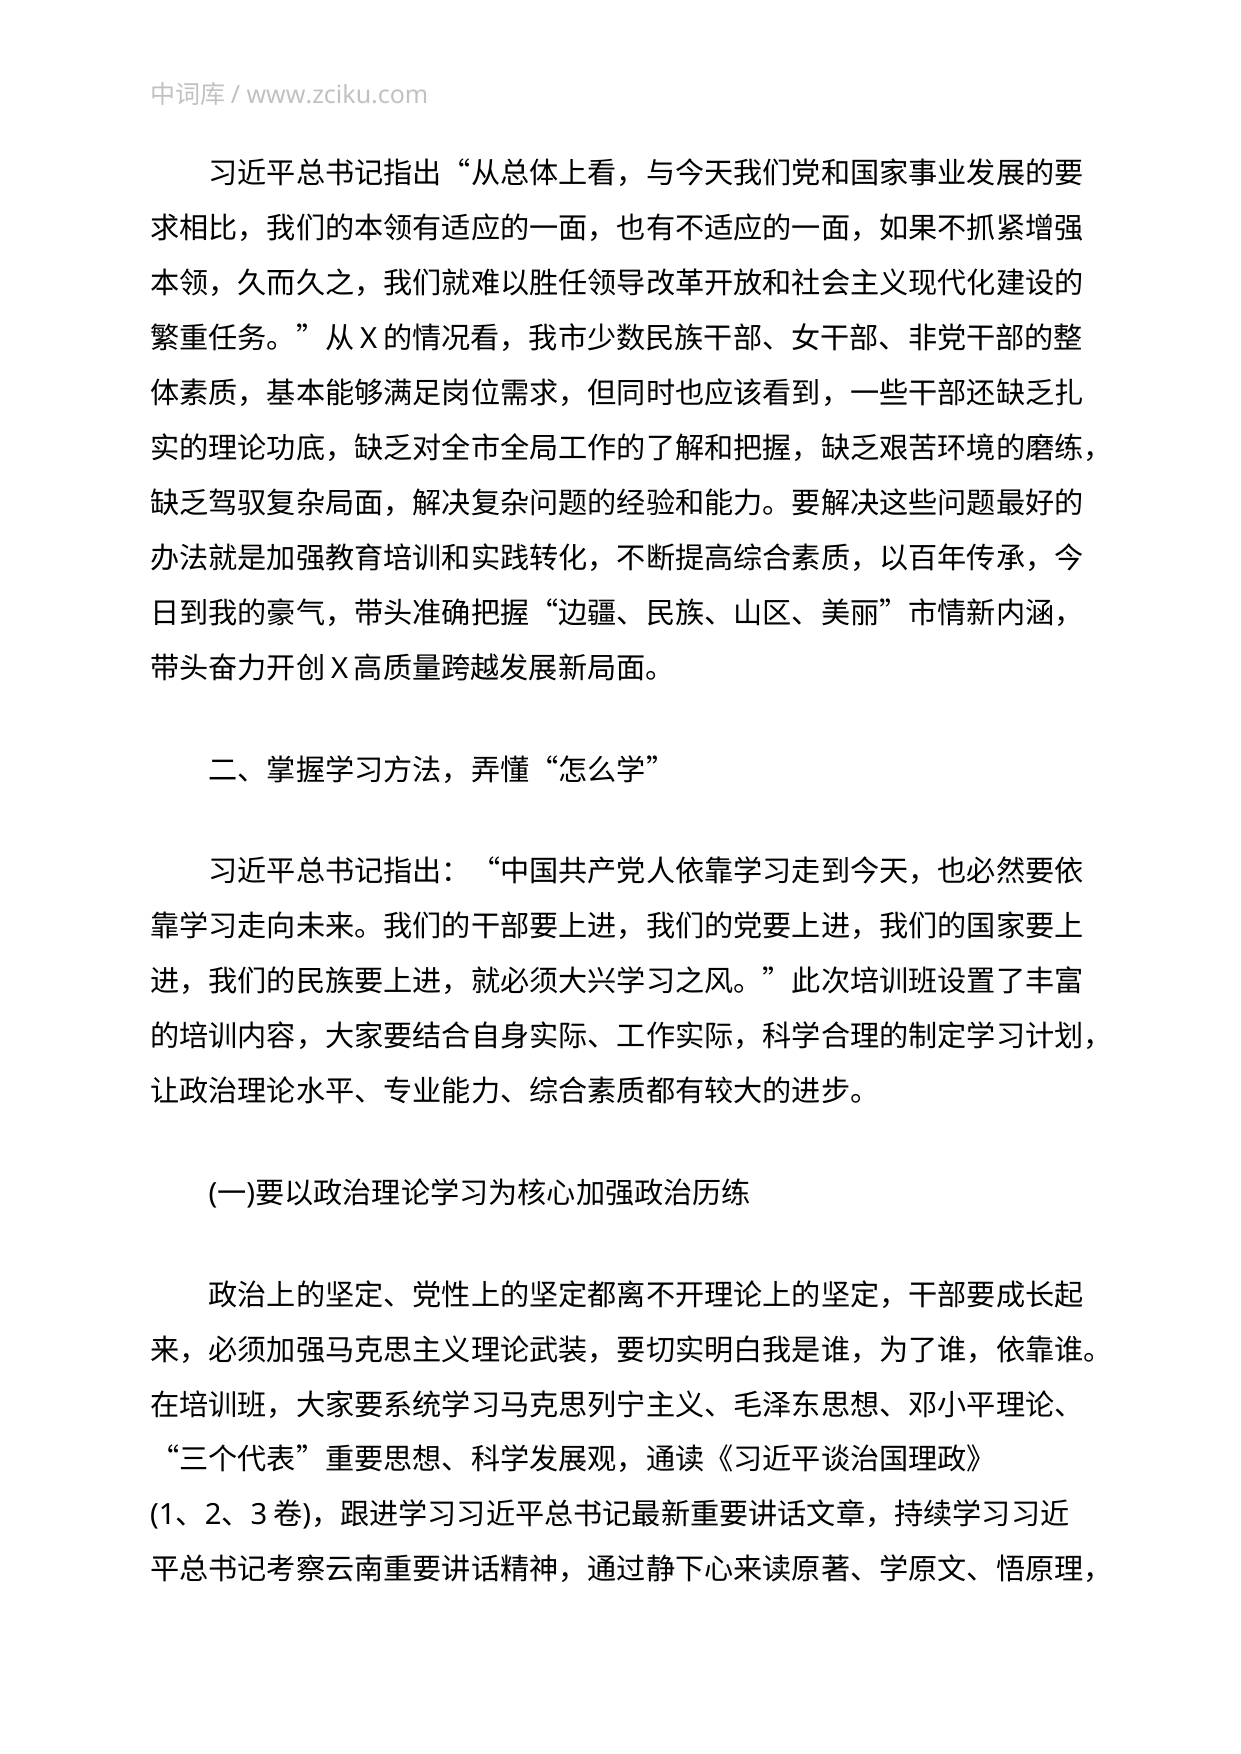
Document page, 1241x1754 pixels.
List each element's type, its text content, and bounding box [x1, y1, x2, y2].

text 习近平总书记指出“从总体上看，与今天我们党和国家事业发展的要求相比，我们的本领有适应的一面，也有不适应的一面，如果不抓紧增强本领，久而久之，我们就难以胜任领导改革开放和社会主义现代化建设的繁重任务。”从X的情况看，我市少数民族干部、女干部、非党干部的整体素质，基本能够满足岗位需求，但同时也应该看到，一些干部还缺乏扎实的理论功底，缺乏对全市全局工作的了解和把握，缺乏艰苦环境的磨练，缺乏驾驭复杂局面，解决复杂问题的经验和能力。要解决这些问题最好的办法就是加强教育培训和实践转化，不断提高综合素质，以百年传承，今日到我的豪气，带头准确把握“边疆、民族、山区、美丽”市情新内涵，带头奋力开创X高质量跨越发展新局面。 [150, 150, 1090, 687]
text 习近平总书记指出：“中国共产党人依靠学习走到今天，也必然要依靠学习走向未来。我们的干部要上进，我们的党要上进，我们的国家要上进，我们的民族要上进，就必须大兴学习之风。”此次培训班设置了丰富的培训内容，大家要结合自身实际、工作实际，科学合理的制定学习计划，让政治理论水平、专业能力、综合素质都有较大的进步。 [150, 848, 1090, 1110]
text (一)要以政治理论学习为核心加强政治历练 [150, 1169, 1090, 1212]
text 二、掌握学习方法，弄懂“怎么学” [150, 746, 1090, 788]
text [150, 1271, 1090, 1588]
